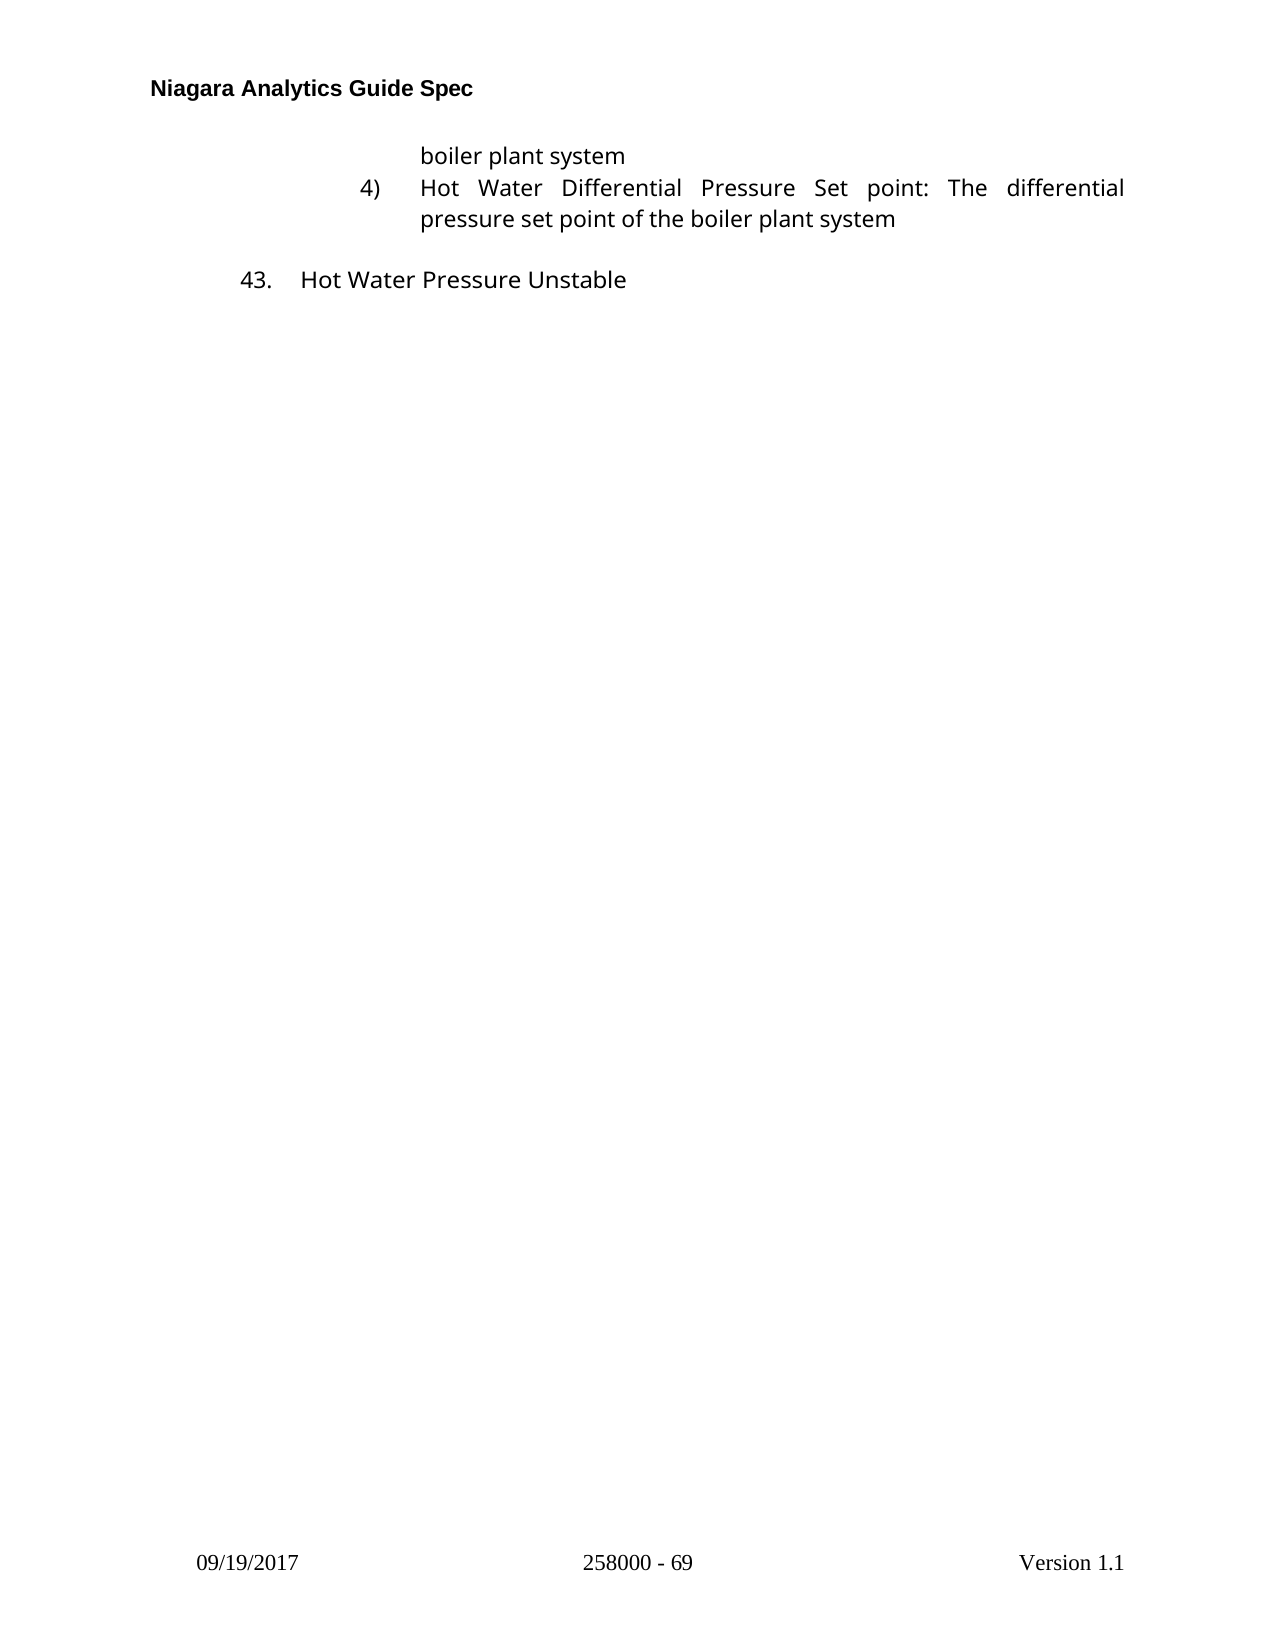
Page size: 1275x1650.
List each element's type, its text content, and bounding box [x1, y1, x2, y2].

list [360, 139, 1124, 171]
list Hot Water Pressure Unstable [240, 264, 1171, 295]
list Hot Water Differential Pressure Set point: The differential pressure set point of the boiler plant system [360, 172, 1125, 234]
